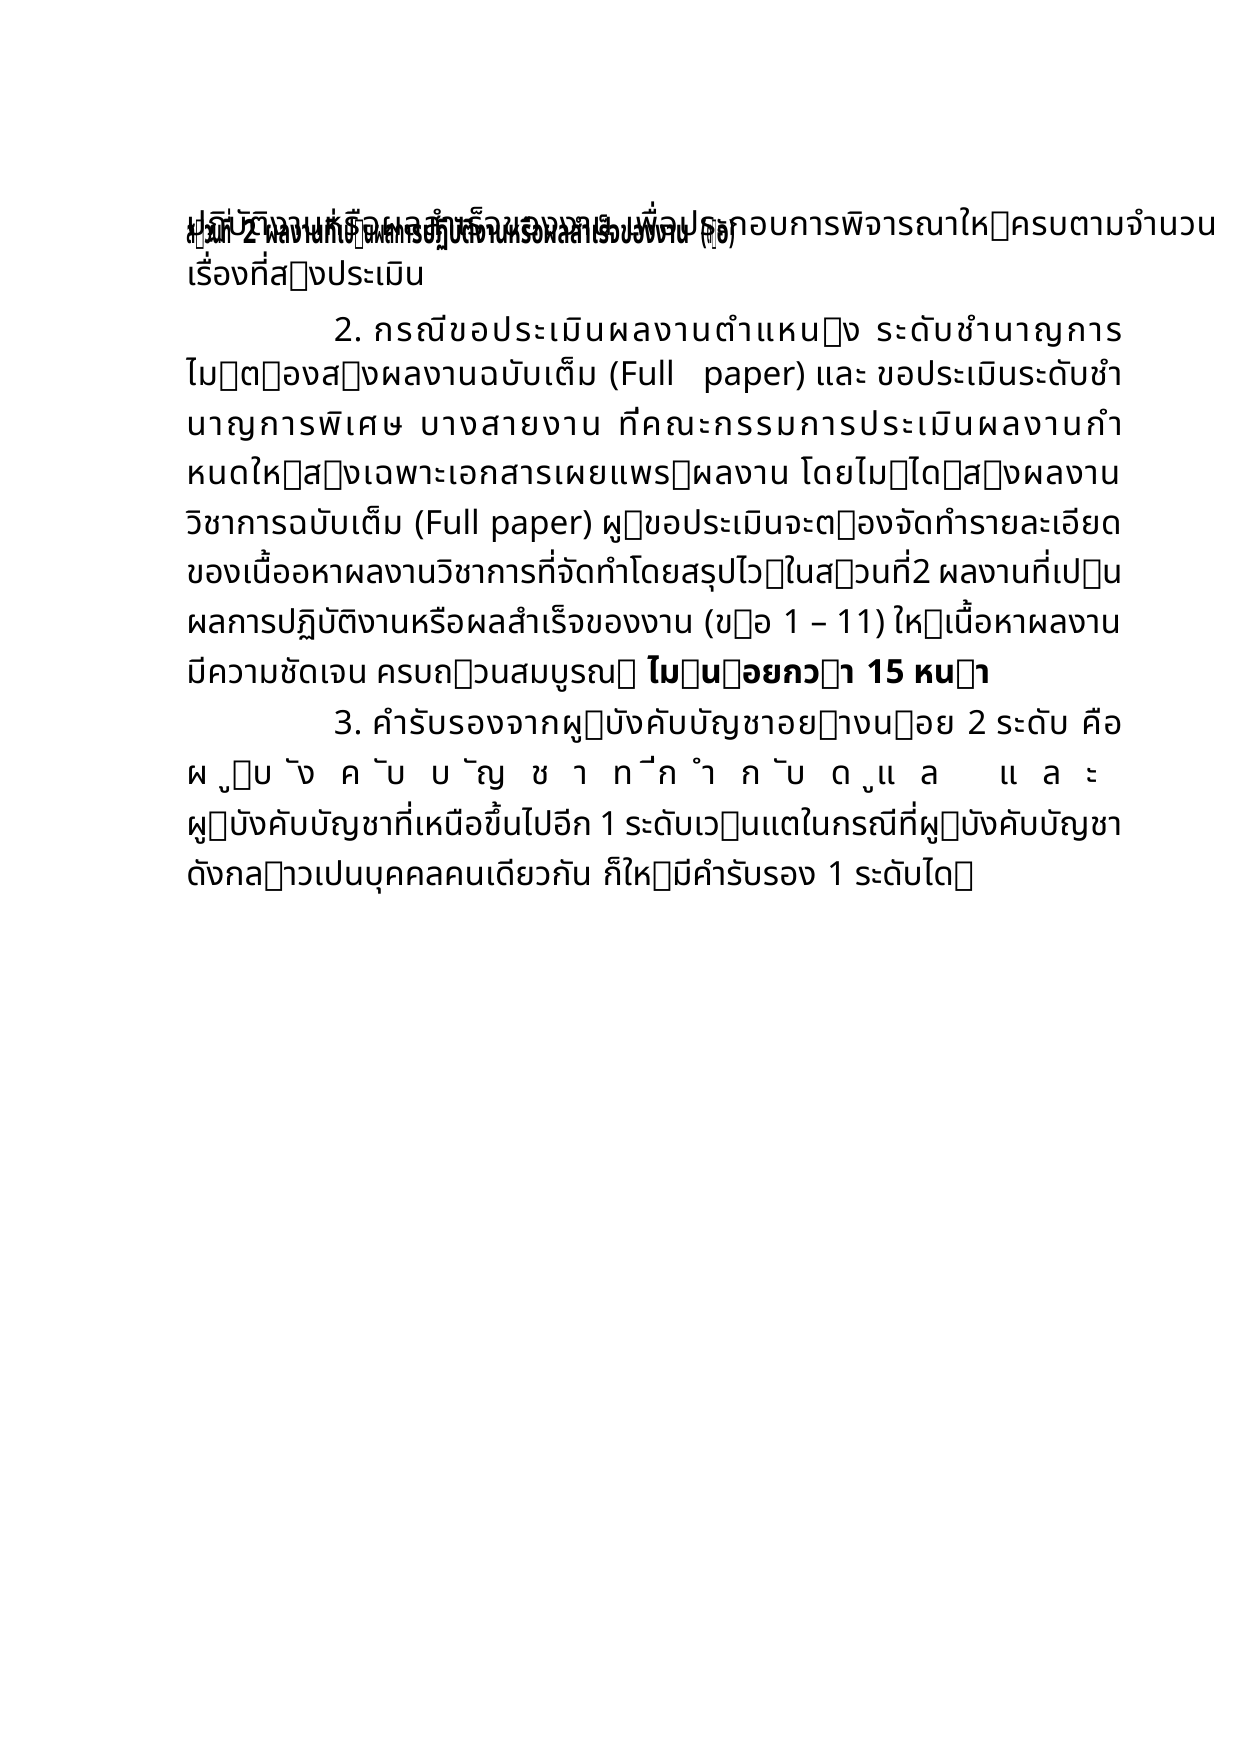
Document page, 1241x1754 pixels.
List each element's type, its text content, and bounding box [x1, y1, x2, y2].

text 2. กรณีขอประเมินผลงานตําแหนง ระดับชํานาญการ ไมตองสงผลงานฉบับเต็ม (Full paper) และ ขอประเมินระดับชํานาญการพิเศษ บางสายงาน ที่คณะกรรมการประเมินผลงานกําหนดใหสงเฉพาะเอกสารเผยแพรผลงาน โดยไมไดสงผลงานวิชาการฉบับเต็ม (Full paper) ผูขอประเมินจะตองจัดทํารายละเอียดของเนื้ออหาผลงานวิชาการที่จัดทําโดยสรุปไวในสวนที่2ผลงานที่เปนผลการปฏิบัติงานหรือผลสําเร็จของงาน (ขอ 1 – 11) ใหเนื้อหาผลงานมีความชัดเจน ครบถวนสมบูรณ ไมนอยกวา 15 หนา [186, 301, 1122, 698]
text 3. คํารับรองจากผูบังคับบัญชาอยางนอย 2 ระดับ คือ ผูบังคับบัญชาที่กํากับดูแล และ ผูบังคับบัญชาที่เหนือขึ้นไปอีก1ระดับเวนแตในกรณีที่ผูบังคับบัญชาดังกลาวเปนบุคคลคนเดียวกัน ก็ใหมีคํารับรอง 1 ระดับได [186, 698, 1122, 901]
text ปฏิบัติงานหรือผลสําเร็จของงาน เพื่อประกอบการพิจารณาใหครบตามจํานวนเรื่องที่สงประเมิน [186, 200, 1217, 301]
